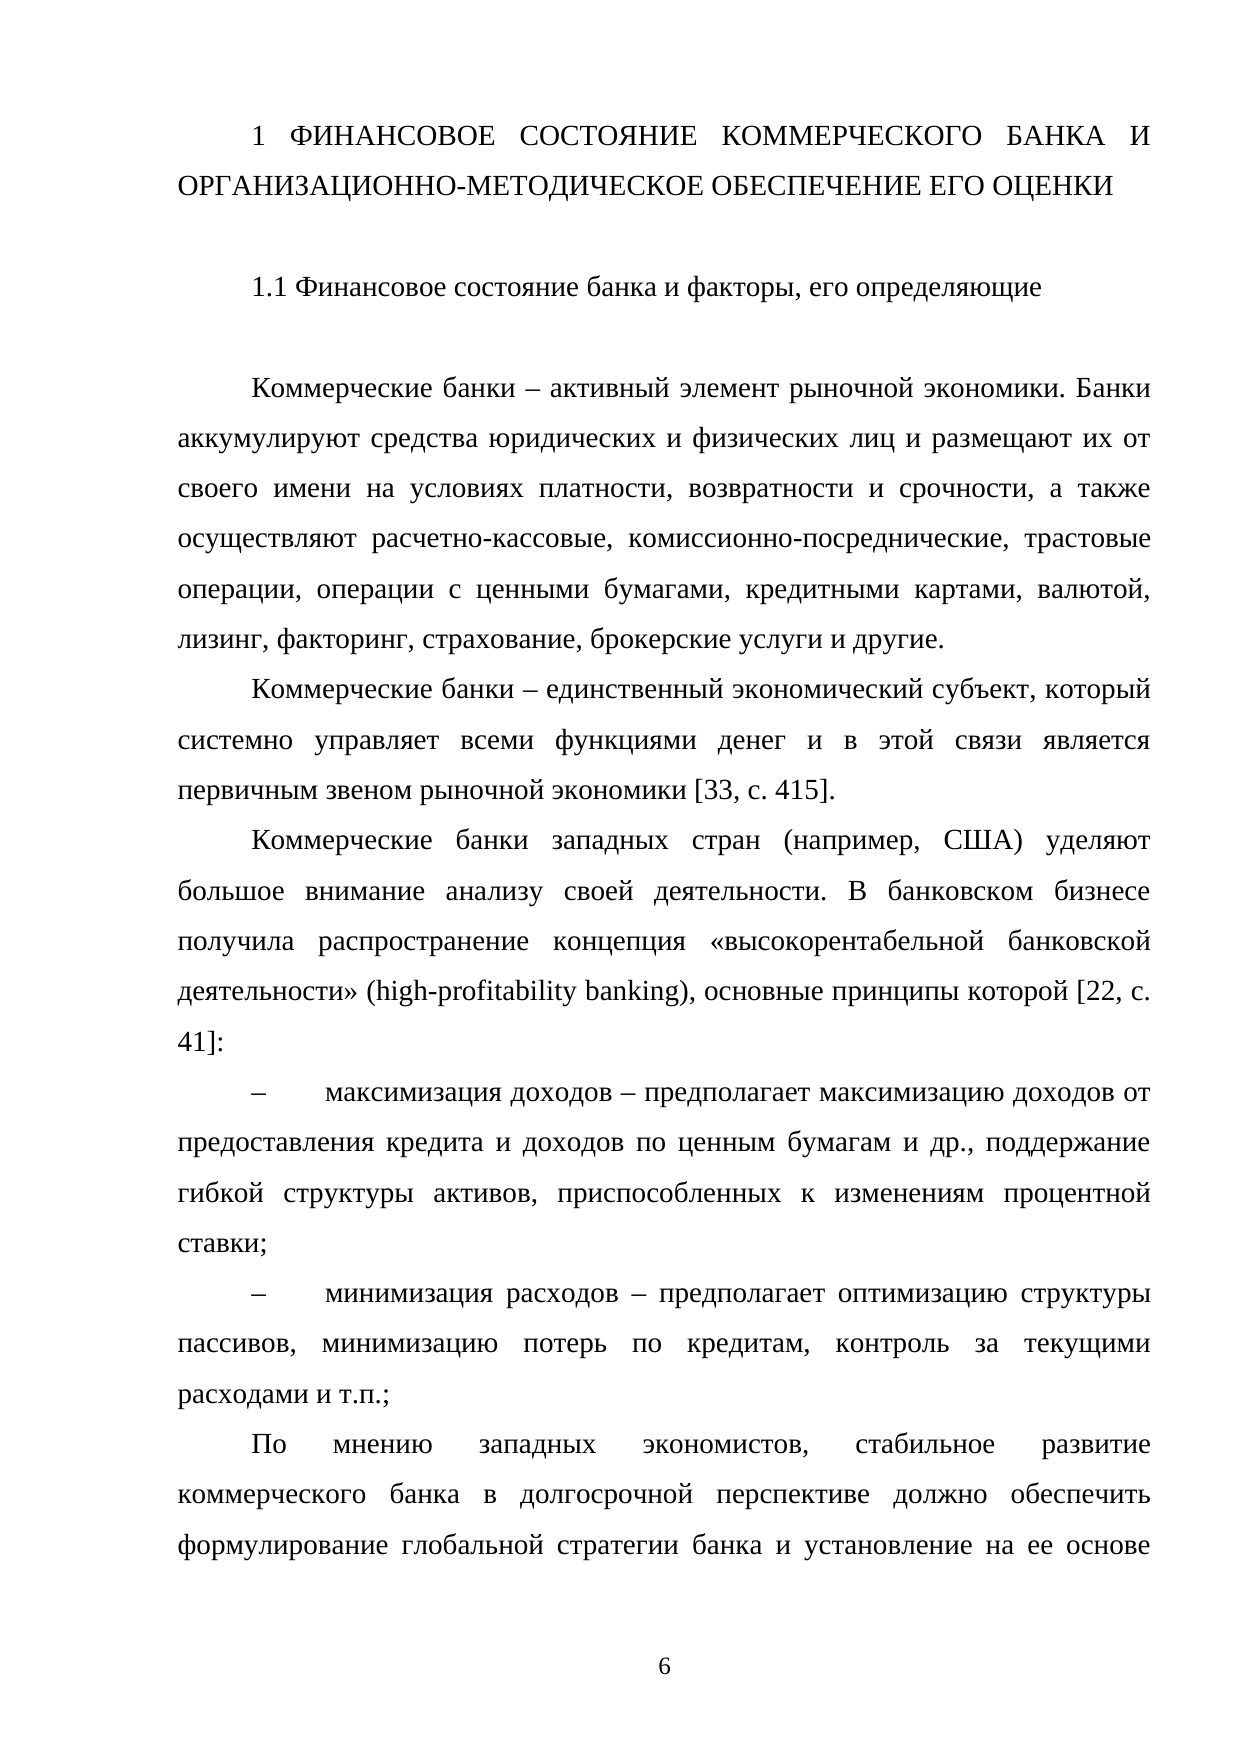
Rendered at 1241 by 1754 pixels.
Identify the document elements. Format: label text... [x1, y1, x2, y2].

list минимизация расходов – предполагает оптимизацию структуры пассивов, минимизацию потерь по кредитам, контроль за текущими расходами и т.п.; [177, 1275, 1152, 1409]
text Коммерческие банки – активный элемент рыночной экономики. Банки аккумулируют средства юридических и физических лиц и размещают их от своего имени на условиях платности, возвратности и срочности, а также осуществляют расчетно-кассовые, комиссионно-посреднические, трастовые операции, операции с ценными бумагами, кредитными картами, валютой, лизинг, факторинг, страхование, брокерские услуги и другие. [177, 370, 1152, 655]
text Коммерческие банки западных стран (например, США) уделяют большое внимание анализу своей деятельности. В банковском бизнесе получила распространение концепция «высокорентабельной банковской деятельности» (high-profitability banking), основные принципы которой [22, с. 41]: [177, 822, 1152, 1057]
text 1.1 Финансовое состояние банка и факторы, его определяющие [177, 269, 1152, 303]
list максимизация доходов – предполагает максимизацию доходов от предоставления кредита и доходов по ценным бумагам и др., поддержание гибкой структуры активов, приспособленных к изменениям процентной ставки; [177, 1074, 1152, 1258]
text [177, 1426, 1152, 1560]
text Коммерческие банки – единственный экономический субъект, который системно управляет всеми функциями денег и в этой связи является первичным звеном рыночной экономики [33, с. 415]. [177, 672, 1152, 806]
text 1 ФИНАНСОВОЕ СОСТОЯНИЕ КОММЕРЧЕСКОГО БАНКА И ОРГАНИЗАЦИОННО-МЕТОДИЧЕСКОЕ ОБЕСПЕЧЕНИЕ ЕГО ОЦЕНКИ [177, 118, 1152, 202]
